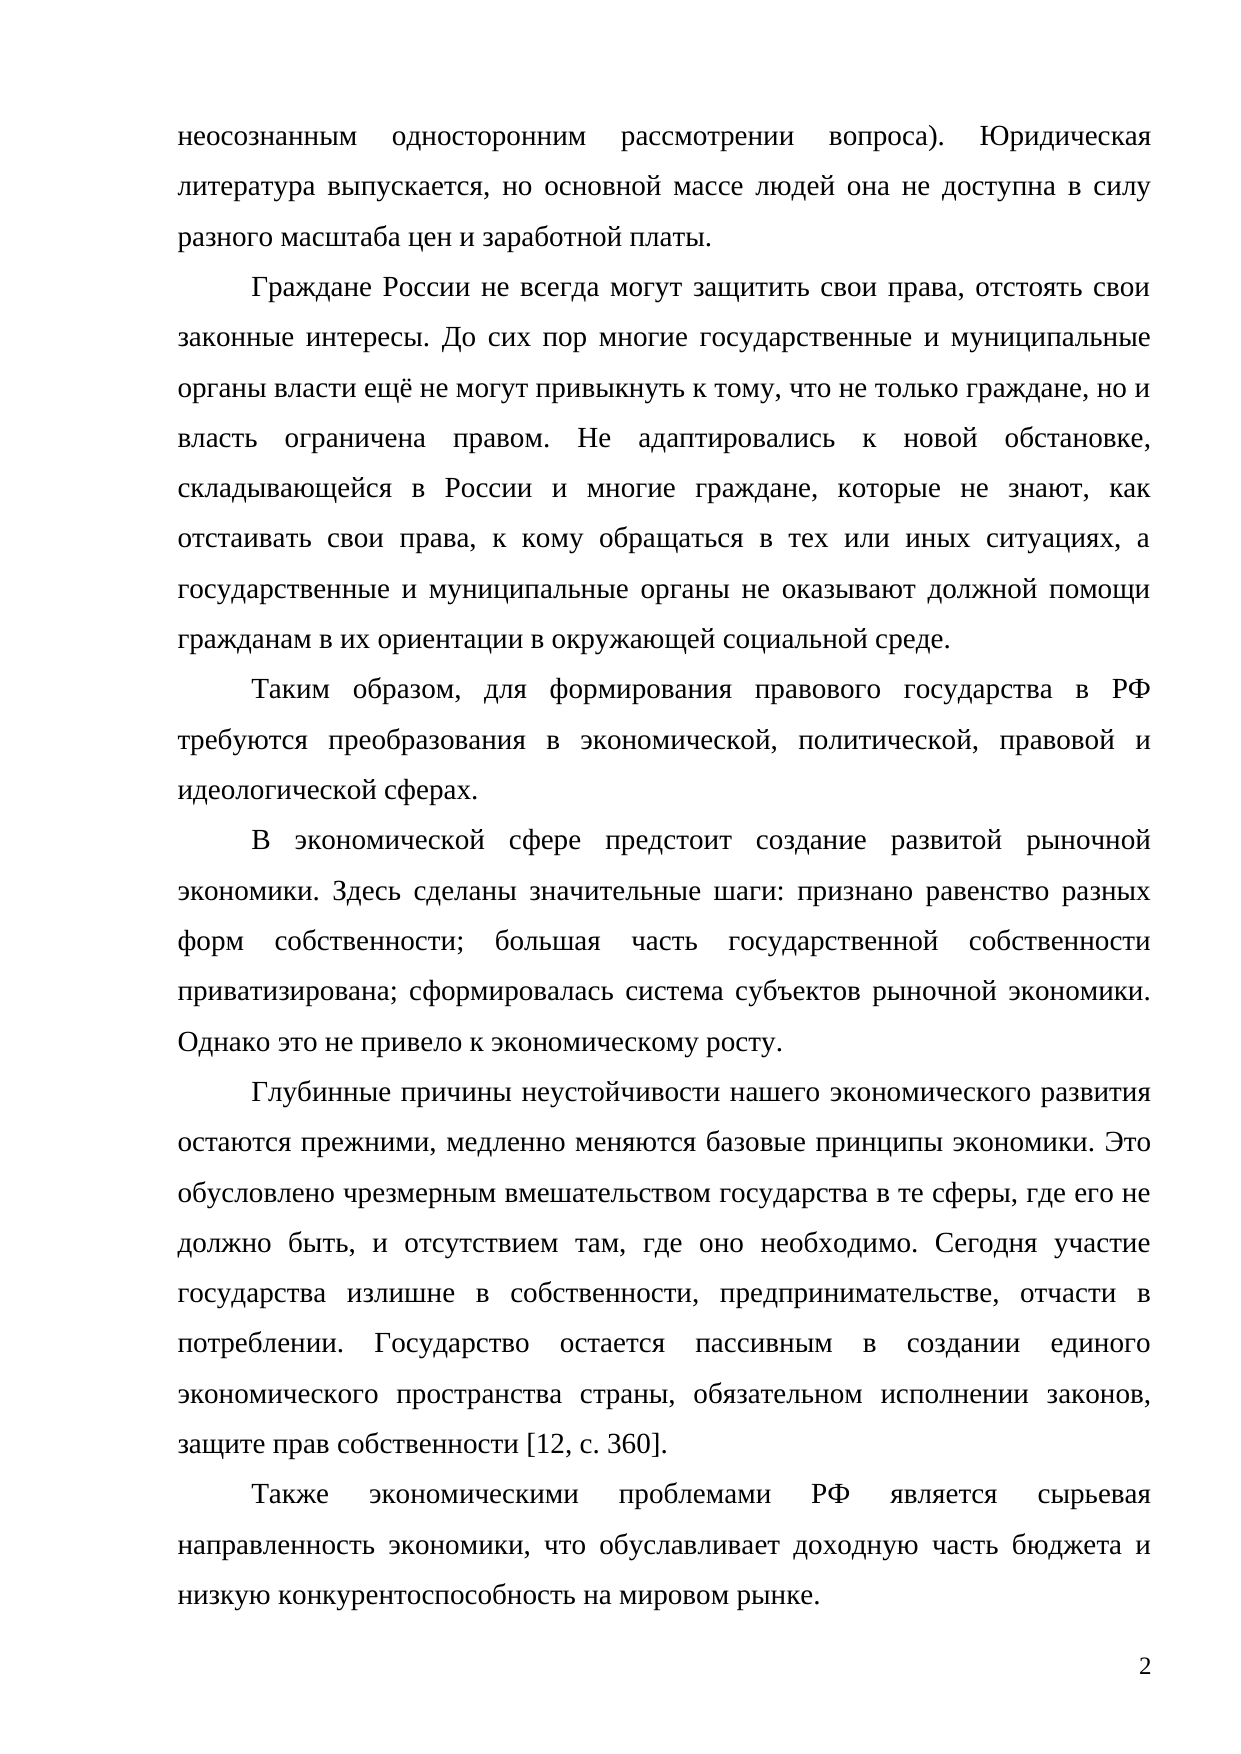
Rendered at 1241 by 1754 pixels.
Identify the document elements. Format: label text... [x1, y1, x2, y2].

text Граждане России не всегда могут защитить свои права, отстоять свои законные интересы. До сих пор многие государственные и муниципальные органы власти ещё не могут привыкнуть к тому, что не только граждане, но и власть ограничена правом. Не адаптировались к новой обстановке, складывающейся в России и многие граждане, которые не знают, как отстаивать свои права, к кому обращаться в тех или иных ситуациях, а государственные и муниципальные органы не оказывают должной помощи гражданам в их ориентации в окружающей социальной среде. [177, 269, 1152, 655]
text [177, 118, 1152, 252]
text Также экономическими проблемами РФ является сырьевая направленность экономики, что обуславливает доходную часть бюджета и низкую конкурентоспособность на мировом рынке. [177, 1477, 1152, 1611]
text Таким образом, для формирования правового государства в РФ требуются преобразования в экономической, политической, правовой и идеологической сферах. [177, 672, 1152, 806]
text Глубинные причины неустойчивости нашего экономического развития остаются прежними, медленно меняются базовые принципы экономики. Это обусловлено чрезмерным вмешательством государства в те сферы, где его не должно быть, и отсутствием там, где оно необходимо. Сегодня участие государства излишне в собственности, предпринимательстве, отчасти в потреблении. Государство остается пассивным в создании единого экономического пространства страны, обязательном исполнении законов, защите прав собственности [12, с. 360]. [177, 1074, 1152, 1460]
text В экономической сфере предстоит создание развитой рыночной экономики. Здесь сделаны значительные шаги: признано равенство разных форм собственности; большая часть государственной собственности приватизирована; сформировалась система субъектов рыночной экономики. Однако это не привело к экономическому росту. [177, 822, 1152, 1057]
